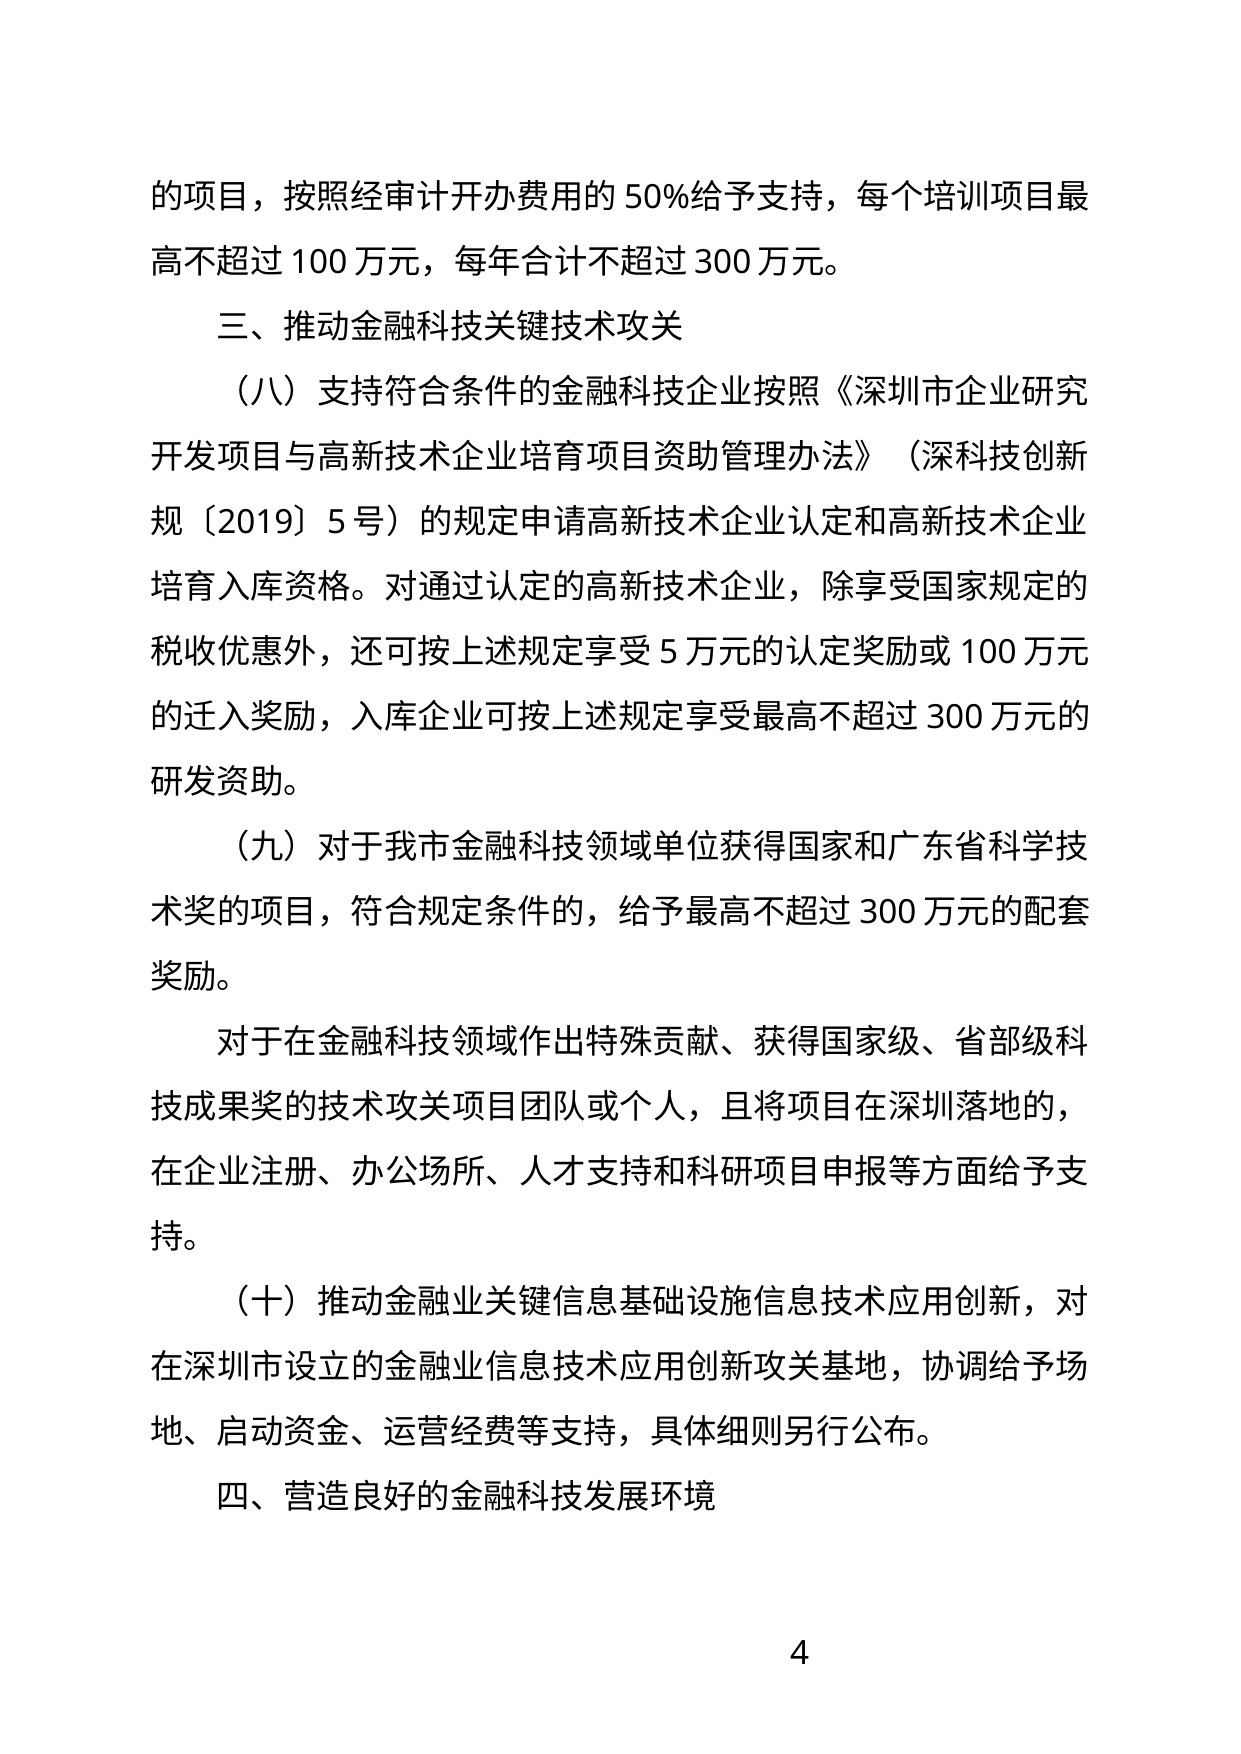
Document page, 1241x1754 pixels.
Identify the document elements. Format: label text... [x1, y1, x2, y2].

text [150, 162, 1090, 292]
text 四、营造良好的金融科技发展环境 [150, 1462, 1090, 1527]
list 对于在金融科技领域作出特殊贡献、获得国家级、省部级科技成果奖的技术攻关项目团队或个人，且将项目在深圳落地的，在企业注册、办公场所、人才支持和科研项目申报等方面给予支持。 [150, 1007, 1090, 1267]
text （八）支持符合条件的金融科技企业按照《深圳市企业研究开发项目与高新技术企业培育项目资助管理办法》（深科技创新规〔2019〕5号）的规定申请高新技术企业认定和高新技术企业培育入库资格。对通过认定的高新技术企业，除享受国家规定的税收优惠外，还可按上述规定享受5万元的认定奖励或100万元的迁入奖励，入库企业可按上述规定享受最高不超过300万元的研发资助。 [150, 357, 1090, 812]
list （九）对于我市金融科技领域单位获得国家和广东省科学技术奖的项目，符合规定条件的，给予最高不超过300万元的配套奖励。 [150, 812, 1090, 1007]
text 三、推动金融科技关键技术攻关 [150, 292, 1090, 357]
text （十）推动金融业关键信息基础设施信息技术应用创新，对在深圳市设立的金融业信息技术应用创新攻关基地，协调给予场地、启动资金、运营经费等支持，具体细则另行公布。 [150, 1267, 1090, 1462]
